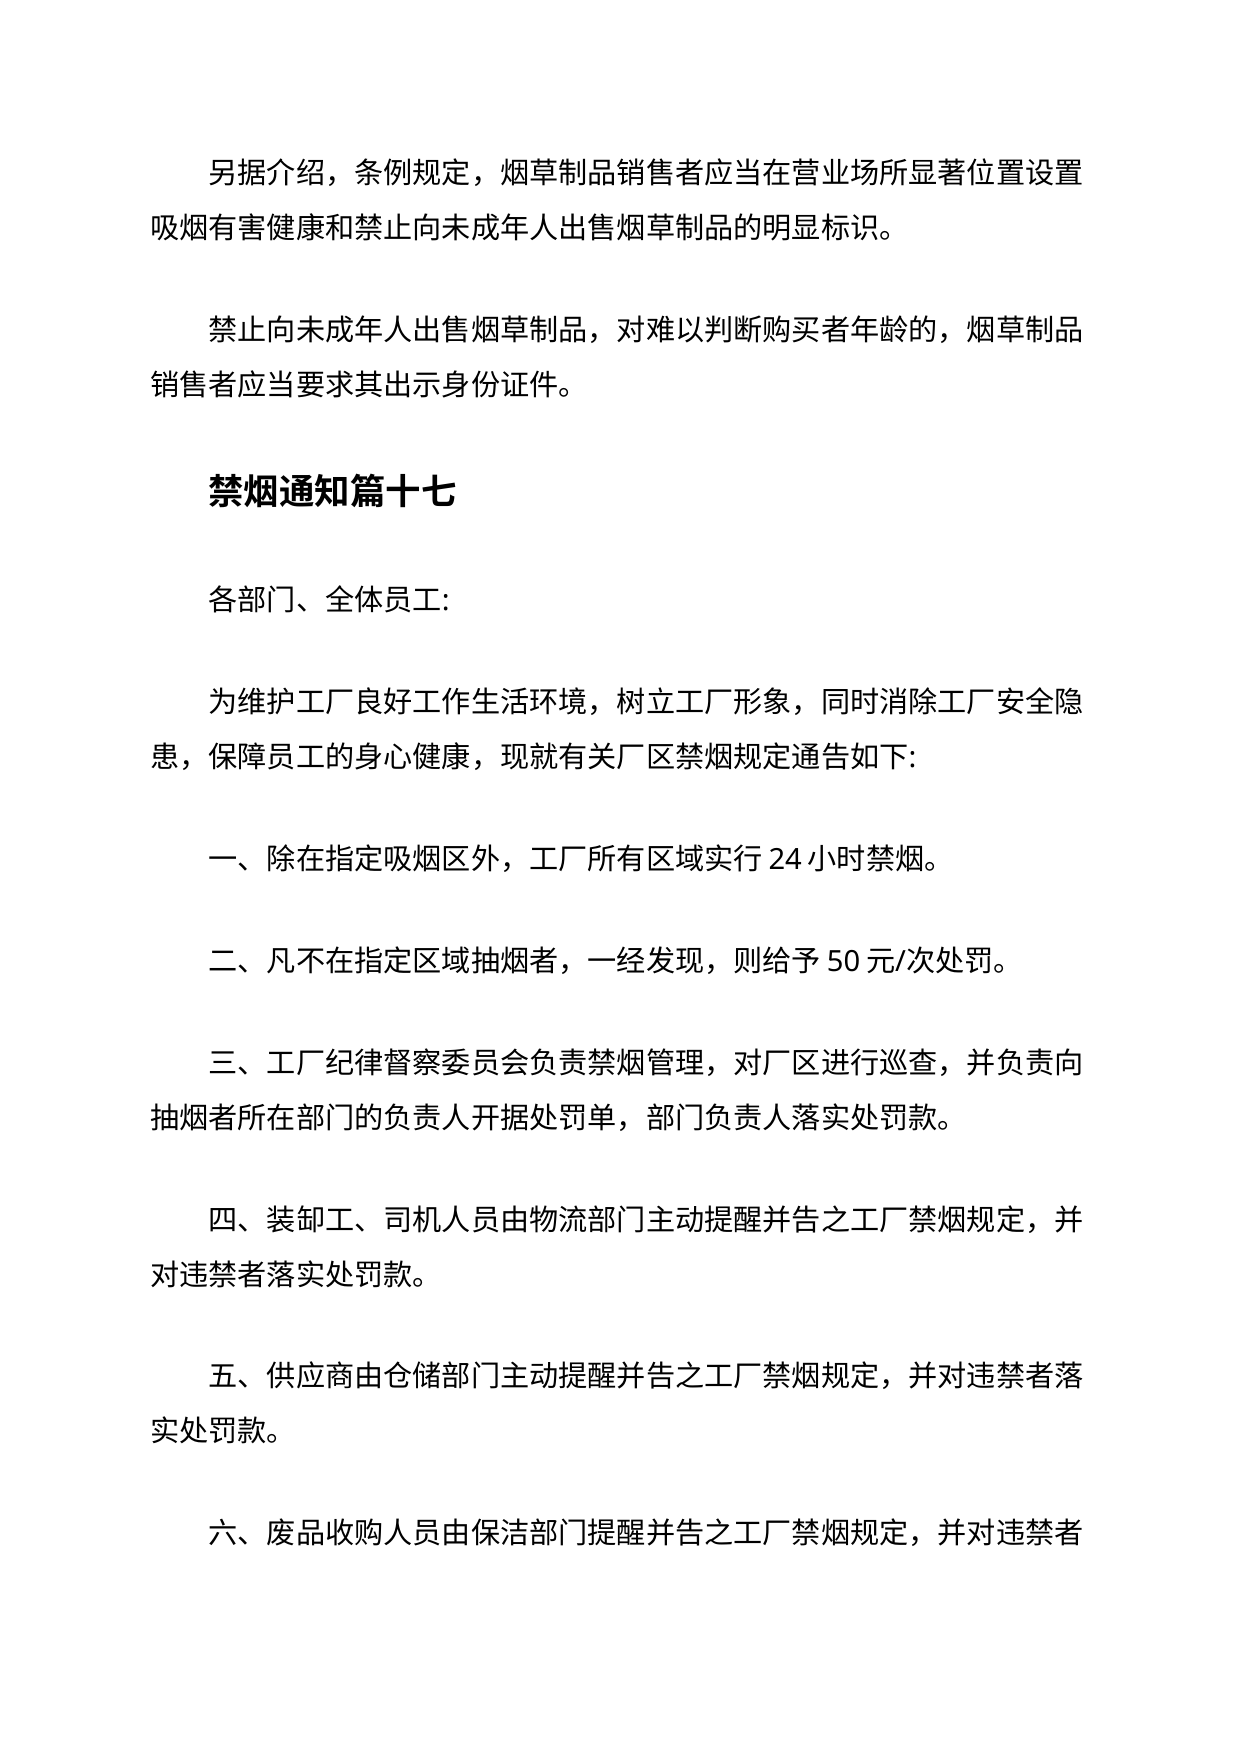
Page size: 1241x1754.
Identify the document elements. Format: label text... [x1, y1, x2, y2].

text 各部门、全体员工: [150, 577, 1090, 619]
text 三、工厂纪律督察委员会负责禁烟管理，对厂区进行巡查，并负责向抽烟者所在部门的负责人开据处罚单，部门负责人落实处罚款。 [150, 1039, 1090, 1137]
text 另据介绍，条例规定，烟草制品销售者应当在营业场所显著位置设置吸烟有害健康和禁止向未成年人出售烟草制品的明显标识。 [150, 150, 1090, 247]
text 为维护工厂良好工作生活环境，树立工厂形象，同时消除工厂安全隐患，保障员工的身心健康，现就有关厂区禁烟规定通告如下: [150, 679, 1090, 776]
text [150, 1509, 1090, 1552]
text 一、除在指定吸烟区外，工厂所有区域实行24小时禁烟。 [150, 836, 1090, 878]
text 禁烟通知篇十七 [150, 463, 1090, 514]
text 四、装缷工、司机人员由物流部门主动提醒并告之工厂禁烟规定，并对违禁者落实处罚款。 [150, 1196, 1090, 1293]
text 禁止向未成年人出售烟草制品，对难以判断购买者年龄的，烟草制品销售者应当要求其出示身份证件。 [150, 307, 1090, 404]
text 五、供应商由仓储部门主动提醒并告之工厂禁烟规定，并对违禁者落实处罚款。 [150, 1353, 1090, 1450]
text 二、凡不在指定区域抽烟者，一经发现，则给予50元/次处罚。 [150, 938, 1090, 980]
